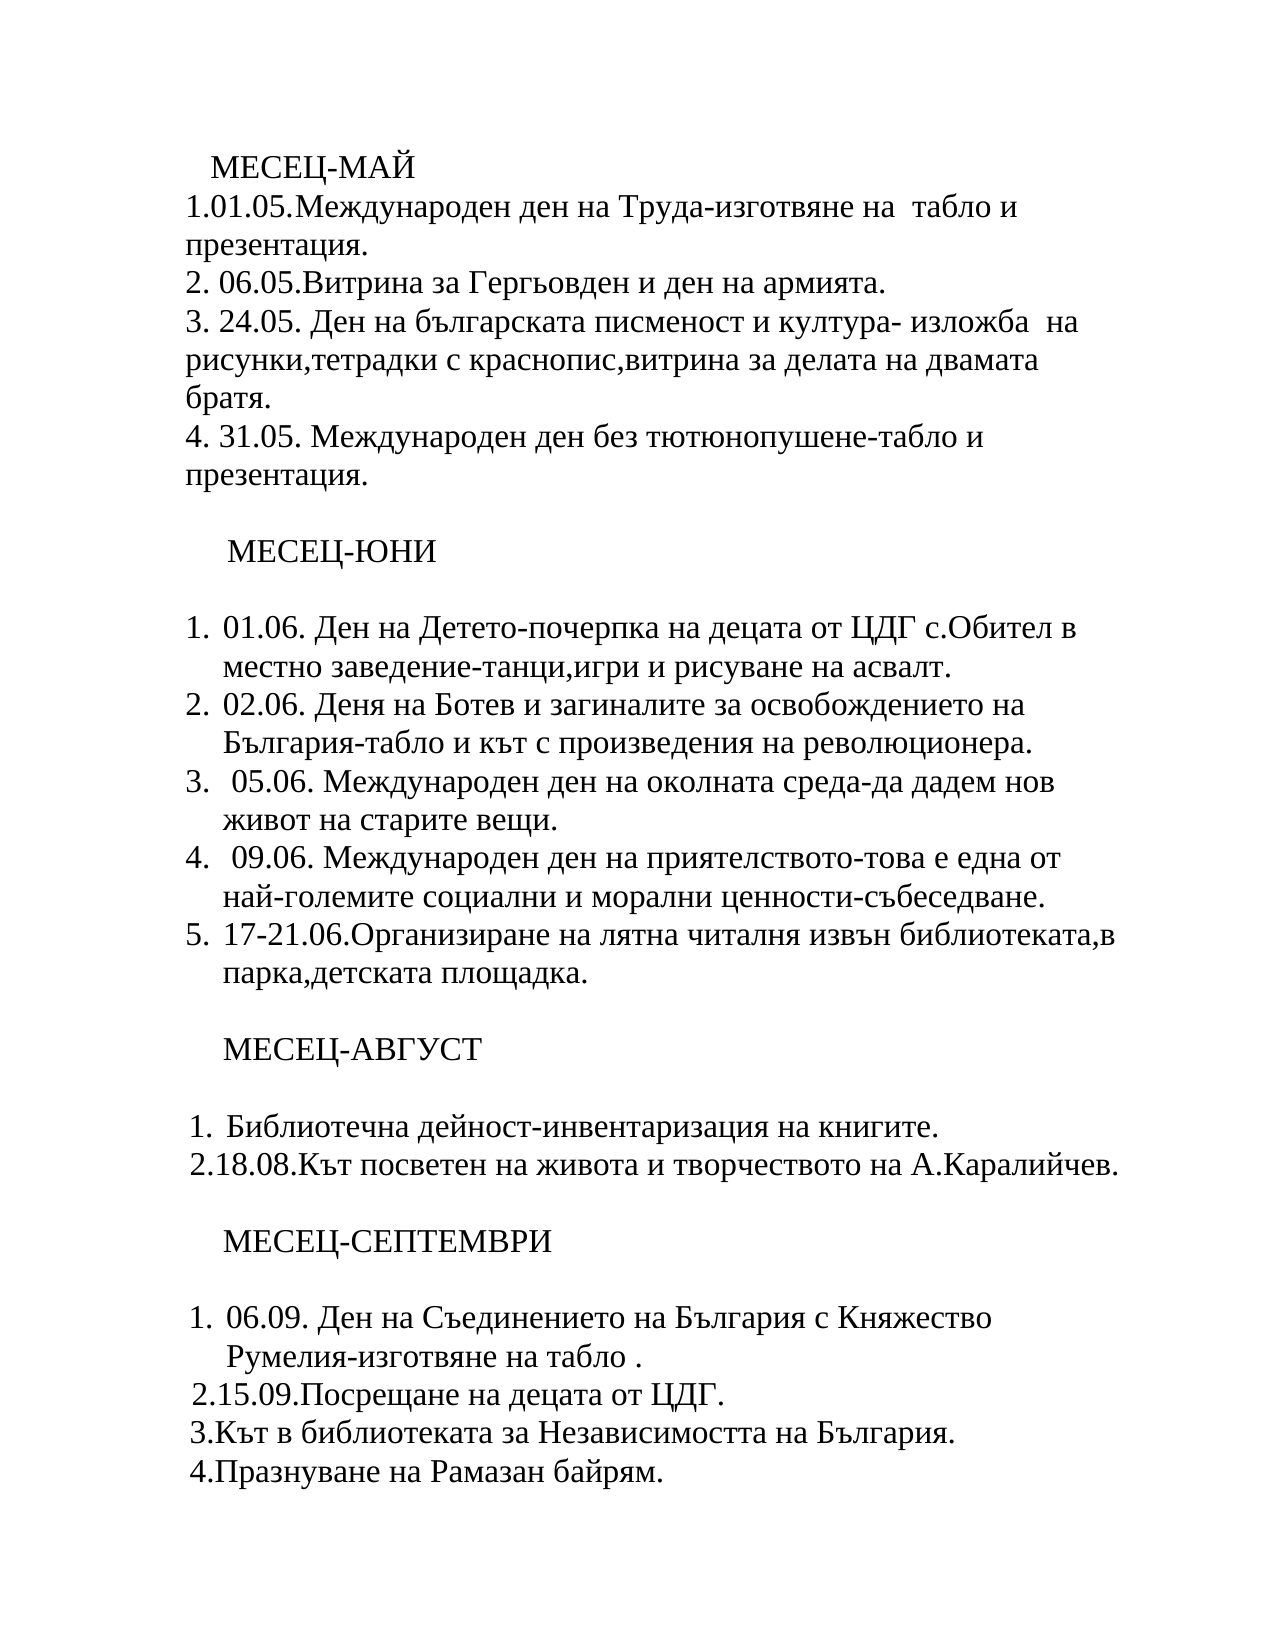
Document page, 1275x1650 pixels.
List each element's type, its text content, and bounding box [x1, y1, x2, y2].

list Библиотечна дейност-инвентаризация на книгите. [188, 1106, 1127, 1144]
text 4. 31.05. Международен ден без тютюнопушене-табло и презентация. [185, 416, 1127, 493]
list 06.09. Ден на Съединението на България с Княжество Румелия-изготвяне на табло . [188, 1298, 1127, 1374]
text 2. 06.05.Витрина за Гергьовден и ден на армията. [185, 263, 1127, 301]
list МЕСЕЦ-АВГУСТ [223, 1029, 1127, 1068]
text 3.Кът в библиотеката за Независимостта на България. [148, 1413, 1127, 1451]
list 02.06. Деня на Ботев и загиналите за освобождението на България-табло и кът с произведения на революционера. [185, 684, 1127, 761]
text 2.15.09.Посрещане на децата от ЦДГ. [148, 1374, 1127, 1413]
text МЕСЕЦ-СЕПТЕМВРИ [148, 1221, 1127, 1259]
text МЕСЕЦ-ЮНИ [185, 531, 1127, 569]
list 01.06. Ден на Детето-почерпка на децата от ЦДГ с.Обител в местно заведение-танци,игри и рисуване на асвалт. [185, 608, 1127, 684]
list МЕСЕЦ-МАЙ [185, 148, 1127, 186]
list 05.06. Международен ден на околната среда-да дадем нов живот на старите вещи. [185, 761, 1127, 838]
list Международен ден на Труда-изготвяне на табло и [185, 186, 1127, 224]
list 09.06. Международен ден на приятелството-това е една от най-големите социални и морални ценности-събеседване. [185, 838, 1127, 914]
text 3. 24.05. Ден на българската писменост и култура- изложба на рисунки,тетрадки с краснопис,витрина за делата на двамата братя. [185, 301, 1127, 416]
list 17-21.06.Организиране на лятна читалня извън библиотеката,в парка,детската площадка. [185, 914, 1127, 991]
text презентация. [185, 224, 1127, 263]
text 2.18.08.Кът посветен на живота и творчеството на А.Каралийчев. [148, 1144, 1127, 1183]
text 4.Празнуване на Рамазан байрям. [148, 1451, 1127, 1489]
